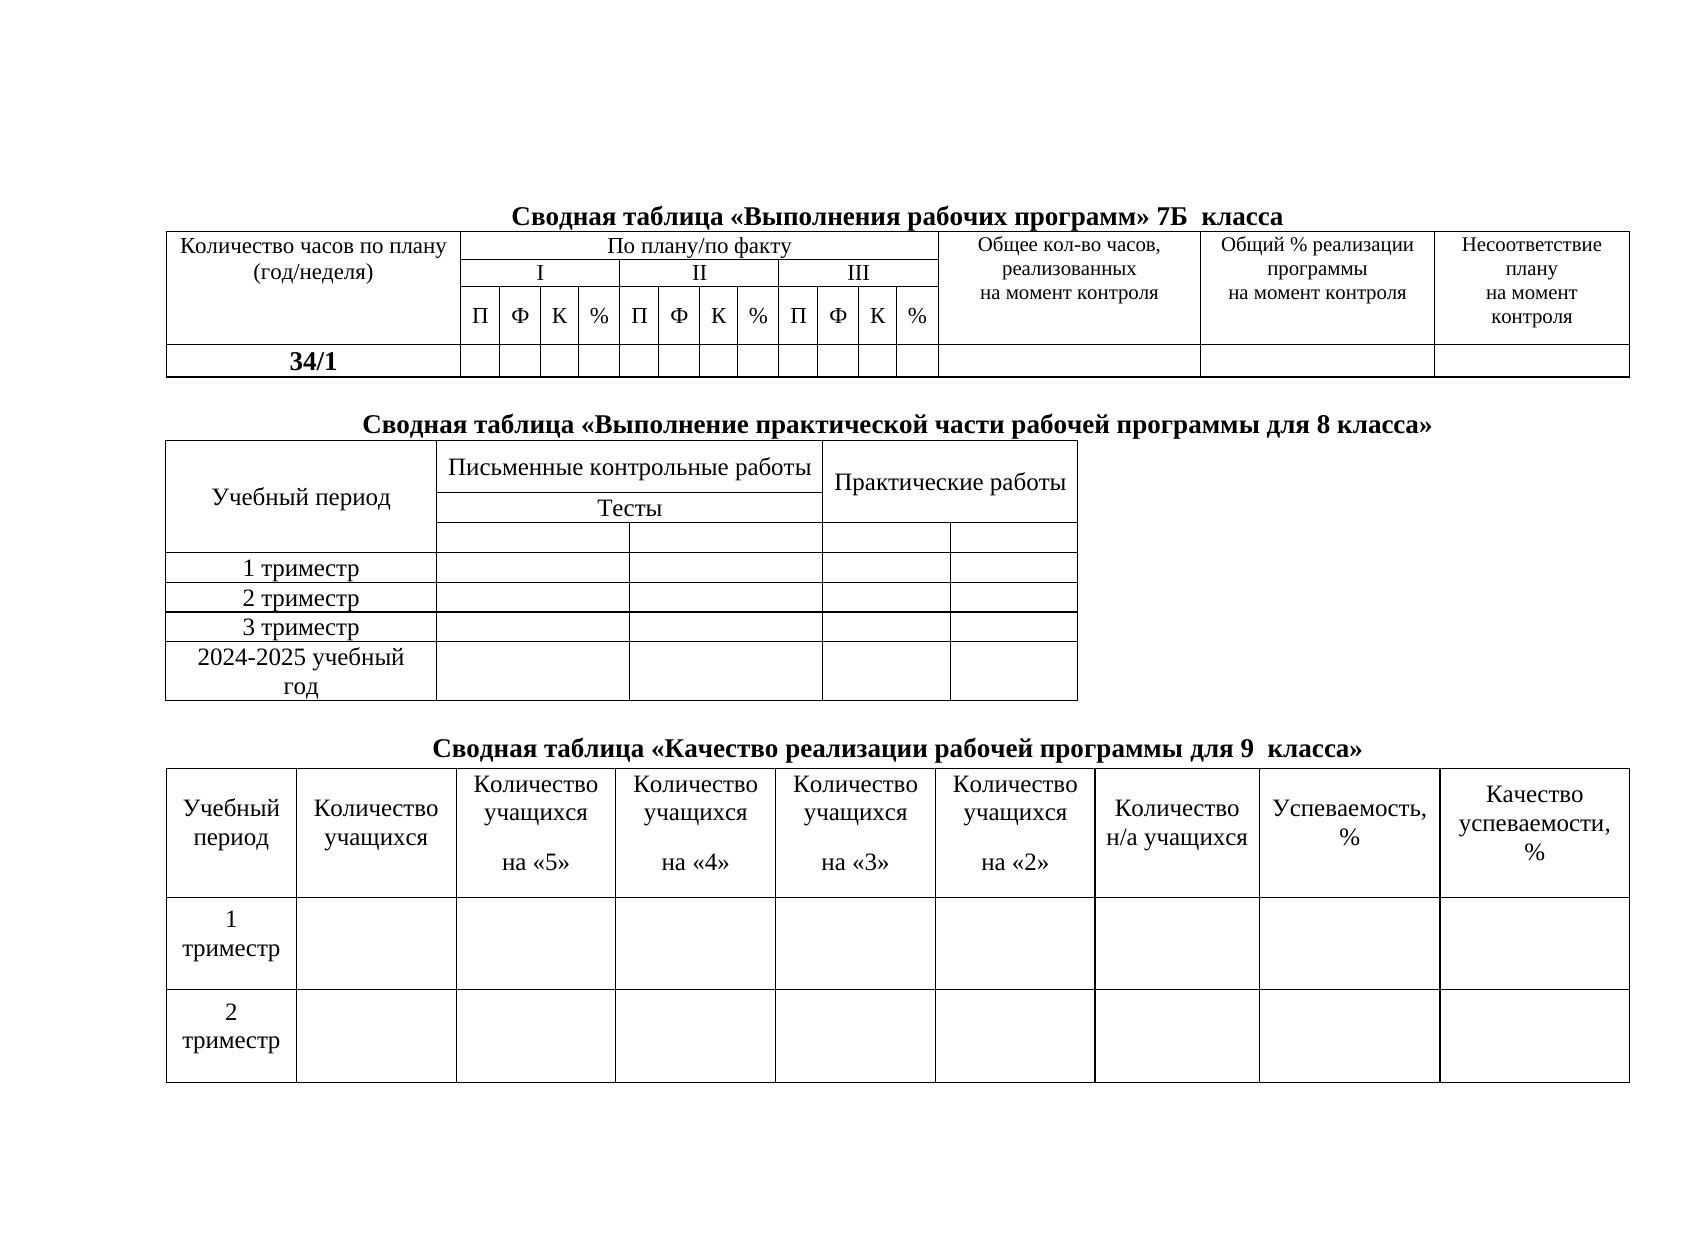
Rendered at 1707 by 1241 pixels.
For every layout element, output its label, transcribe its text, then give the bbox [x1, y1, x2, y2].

table_cell Ф [818, 287, 858, 344]
table_header Количество н/а учащихся [1096, 769, 1259, 897]
table_cell П [779, 287, 817, 344]
table_header Практические работы [823, 441, 1077, 522]
table_cell [437, 642, 629, 700]
table_header Количество учащихся на «5» [457, 769, 615, 897]
table_cell К [541, 287, 578, 344]
table_cell К [700, 287, 737, 344]
table_cell [1096, 898, 1259, 989]
table_cell [939, 345, 1200, 376]
table_cell Ф [500, 287, 540, 344]
table_header Количество учащихся на «4» [616, 769, 775, 897]
table_cell К [859, 287, 896, 344]
table_header Количество учащихся [297, 769, 456, 897]
table_cell [951, 642, 1077, 700]
table_cell II [620, 260, 778, 286]
text Сводная таблица «Выполнения рабочих программ» 7Б класса [177, 200, 1618, 231]
table_cell [630, 642, 822, 700]
table_cell [700, 345, 737, 376]
table_cell [738, 345, 778, 376]
table_cell [1096, 990, 1259, 1082]
table_cell 1 триместр [166, 553, 436, 582]
table_header Письменные контрольные работы [437, 441, 822, 492]
table_cell П [620, 287, 658, 344]
table_cell [437, 523, 629, 552]
text Сводная таблица «Качество реализации рабочей программы для 9 класса» [177, 732, 1618, 763]
table_cell [776, 990, 935, 1082]
table_header Общий % реализации программы на момент контроля [1201, 232, 1434, 344]
table_cell [936, 898, 1094, 989]
table_cell [297, 990, 456, 1082]
table_header Количество учащихся на «3» [776, 769, 935, 897]
table_cell % [579, 287, 619, 344]
table_cell [541, 345, 578, 376]
table_cell [457, 990, 615, 1082]
table_cell III [779, 260, 938, 286]
table_cell [616, 898, 775, 989]
table_cell [461, 345, 499, 376]
table_cell [823, 583, 950, 611]
table_cell 3 триместр [166, 613, 436, 641]
table_cell [823, 553, 950, 582]
table_cell [936, 990, 1094, 1082]
table_cell [1201, 345, 1434, 376]
table_cell % [897, 287, 938, 344]
table_header Количество часов по плану (год/неделя) [167, 232, 460, 344]
table_cell [823, 642, 950, 700]
table_cell [457, 898, 615, 989]
table_cell [437, 613, 629, 641]
table_cell [500, 345, 540, 376]
table_cell [1441, 898, 1629, 989]
table_cell [1435, 345, 1629, 376]
table_cell [897, 345, 938, 376]
table_cell [630, 583, 822, 611]
table_cell [859, 345, 896, 376]
table_cell [823, 523, 950, 552]
table_cell [1260, 898, 1439, 989]
table_header Общее кол-во часов, реализованных на момент контроля [939, 232, 1200, 344]
table_cell [951, 553, 1077, 582]
table_cell 2024-2025 учебный год [166, 642, 436, 700]
table_cell 2 триместр [166, 583, 436, 611]
table_cell [630, 613, 822, 641]
table_cell [823, 613, 950, 641]
table_cell [579, 345, 619, 376]
table_cell [630, 523, 822, 552]
table_cell П [461, 287, 499, 344]
table_header Качество успеваемости, % [1441, 769, 1629, 897]
table_header Несоответствие плану на момент контроля [1435, 232, 1629, 344]
text Сводная таблица «Выполнение практической части рабочей программы для 8 класса» [177, 409, 1618, 440]
table_cell [620, 345, 658, 376]
table_cell [776, 898, 935, 989]
table_cell [818, 345, 858, 376]
table_cell [1260, 990, 1439, 1082]
table_cell [951, 613, 1077, 641]
table_cell 34/1 [167, 345, 460, 376]
table_cell [437, 553, 629, 582]
table_cell Тесты [437, 493, 822, 522]
table_header Успеваемость, % [1260, 769, 1439, 897]
table_cell [297, 898, 456, 989]
table_header Учебный период [167, 769, 296, 897]
table_cell [1441, 990, 1629, 1082]
table_cell [779, 345, 817, 376]
table_header По плану/по факту [461, 232, 938, 258]
table_header Учебный период [166, 441, 436, 552]
table_header Количество учащихся на «2» [936, 769, 1094, 897]
table_cell [951, 583, 1077, 611]
table_cell I [461, 260, 619, 286]
table_cell % [738, 287, 778, 344]
table_cell [616, 990, 775, 1082]
table_cell [437, 583, 629, 611]
table_cell [630, 553, 822, 582]
table_cell 2 триместр [167, 990, 296, 1082]
table_cell [951, 523, 1077, 552]
table_cell Ф [659, 287, 699, 344]
table_cell 1 триместр [167, 898, 296, 989]
table_cell [659, 345, 699, 376]
